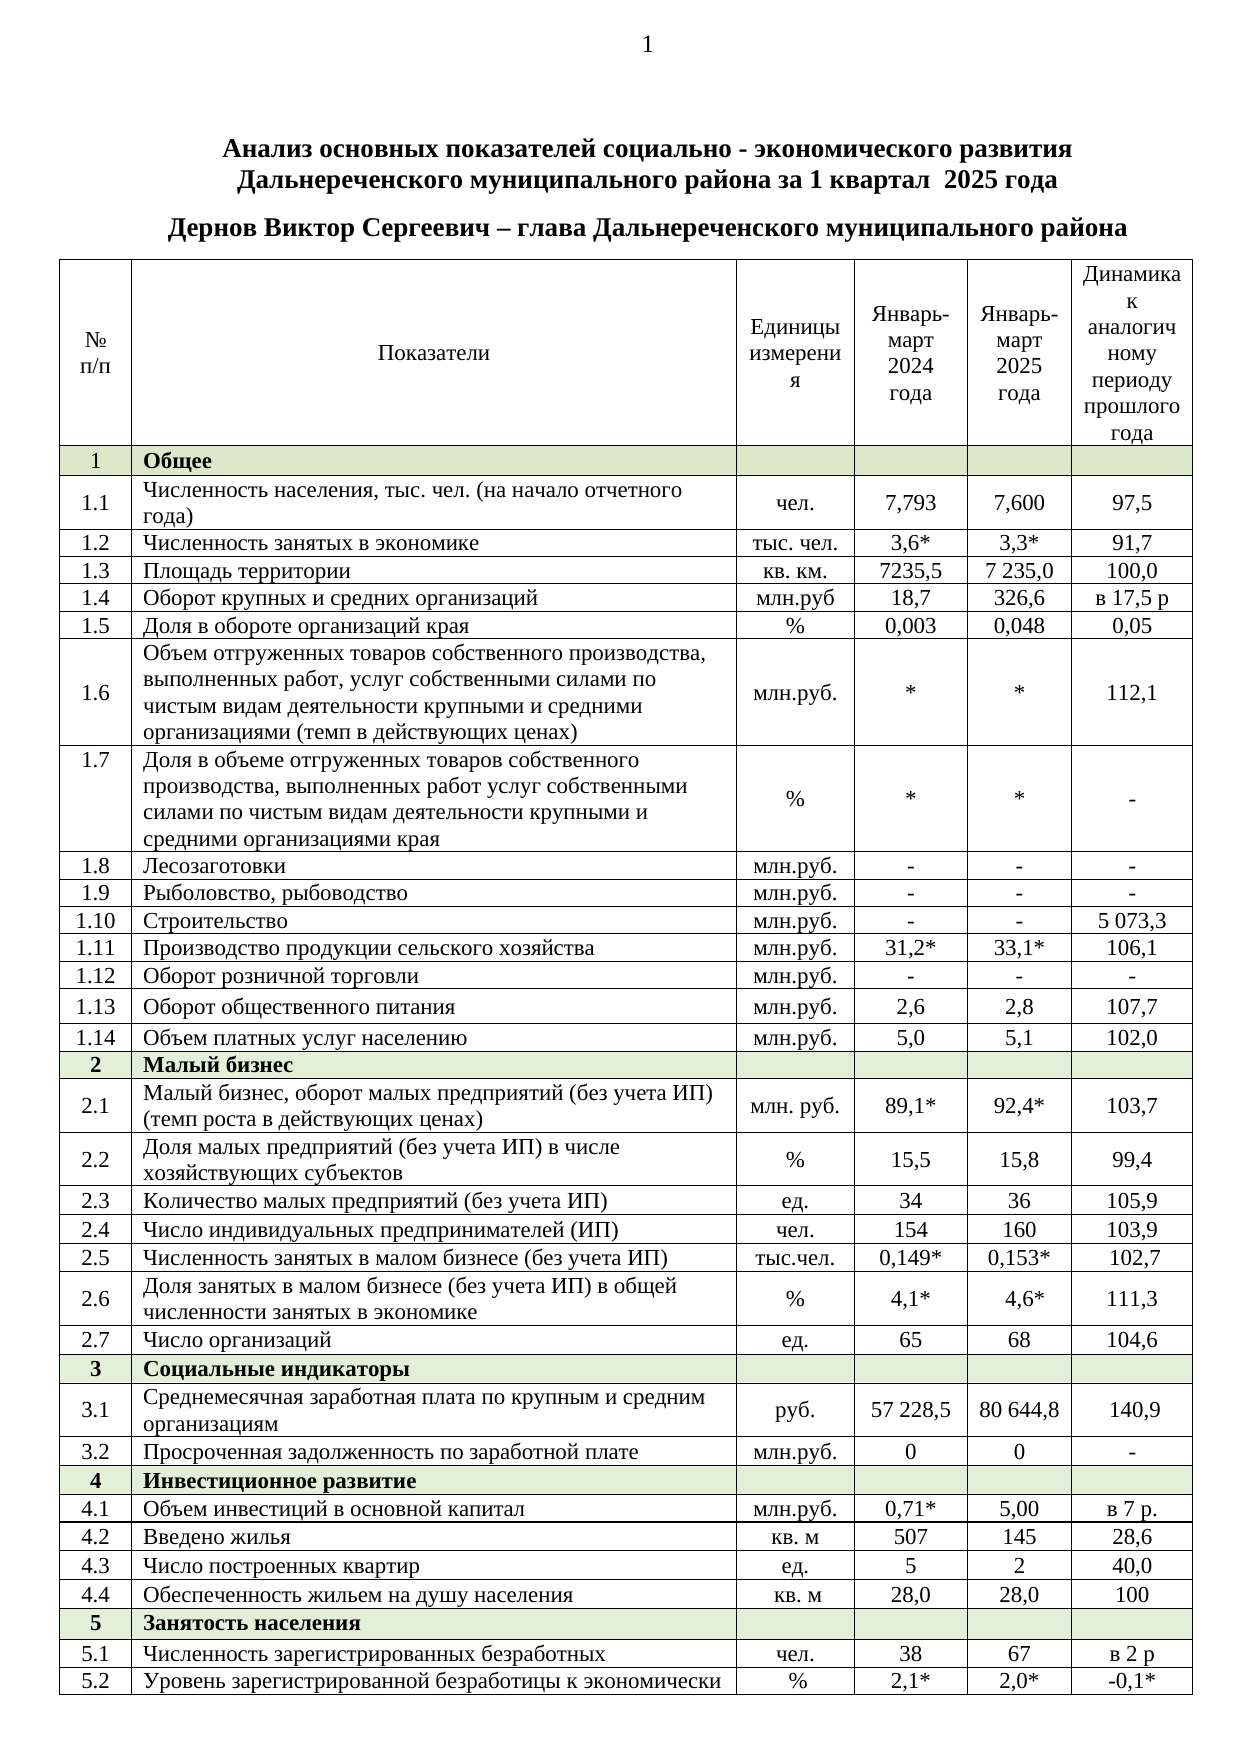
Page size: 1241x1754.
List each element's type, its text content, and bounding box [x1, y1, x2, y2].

table_cell 1.12 [60, 962, 131, 988]
table_cell 1.8 [60, 852, 131, 878]
table_cell 326,6 [968, 584, 1071, 611]
table_cell 3,3* [968, 530, 1071, 556]
table_cell Число индивидуальных предпринимателей (ИП) [132, 1215, 736, 1243]
table_cell [855, 1355, 967, 1382]
table_cell 1.3 [60, 557, 131, 583]
table_cell 0,003 [855, 612, 967, 638]
table_cell 2 [968, 1551, 1071, 1579]
table_cell в 7 р. [1072, 1495, 1192, 1521]
table_cell 102,7 [1072, 1244, 1192, 1271]
table_cell - [968, 852, 1071, 878]
table_cell 100,0 [1072, 557, 1192, 583]
table_cell - [968, 880, 1071, 906]
table_cell 1.2 [60, 530, 131, 556]
table_cell 5.2 [60, 1668, 131, 1694]
table_cell Площадь территории [132, 557, 736, 583]
table_cell 92,4* [968, 1079, 1071, 1132]
table_cell - [1072, 880, 1192, 906]
table_cell [737, 446, 854, 475]
table_cell 1.6 [60, 639, 131, 744]
table_cell 4,1* [855, 1272, 967, 1324]
table_cell % [737, 1272, 854, 1324]
table_cell 67 [968, 1640, 1071, 1667]
table_cell млн. руб. [737, 1079, 854, 1132]
table_header Динамика к аналогичному периоду прошлого года [1072, 260, 1192, 445]
table_cell млн.руб. [737, 639, 854, 744]
table_cell Объем отгруженных товаров собственного производства, выполненных работ, услуг собственными силами по чистым видам деятельности крупными и средними организациями (темп в действующих ценах) [132, 639, 736, 744]
table_cell 40,0 [1072, 1551, 1192, 1579]
table_cell 38 [855, 1640, 967, 1667]
table_cell 36 [968, 1186, 1071, 1214]
table_cell 0,048 [968, 612, 1071, 638]
table_cell 5,0 [855, 1024, 967, 1051]
table_cell -0,1* [1072, 1668, 1192, 1694]
table_cell 31,2* [855, 934, 967, 961]
table_cell [855, 446, 967, 475]
table_cell Строительство [132, 907, 736, 933]
table_header Январь-март 2024 года [855, 260, 967, 445]
table_cell 1.13 [60, 989, 131, 1023]
table_cell 102,0 [1072, 1024, 1192, 1051]
table_cell Малый бизнес, оборот малых предприятий (без учета ИП) (темп роста в действующих ценах) [132, 1079, 736, 1132]
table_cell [132, 1668, 736, 1694]
table_cell 0,05 [1072, 612, 1192, 638]
table_cell 100 [1072, 1580, 1192, 1608]
table_cell 1 [60, 446, 131, 475]
table_header Январь-март 2025 года [968, 260, 1071, 445]
table_cell 1.7 [60, 746, 131, 851]
table_cell млн.руб. [737, 989, 854, 1023]
table_cell 507 [855, 1523, 967, 1550]
table_cell 34 [855, 1186, 967, 1214]
table_cell 111,3 [1072, 1272, 1192, 1324]
table_cell тыс. чел. [737, 530, 854, 556]
table_cell млн.руб. [737, 1437, 854, 1465]
table_cell Численность населения, тыс. чел. (на начало отчетного года) [132, 476, 736, 528]
table_cell млн.руб. [737, 880, 854, 906]
table_cell млн.руб. [737, 852, 854, 878]
table_cell - [855, 907, 967, 933]
table_cell 2.1 [60, 1079, 131, 1132]
table_cell млн.руб. [737, 1495, 854, 1521]
table_cell - [855, 880, 967, 906]
table_cell 4.1 [60, 1495, 131, 1521]
table_cell 2,6 [855, 989, 967, 1023]
table_cell млн.руб. [737, 934, 854, 961]
table_cell 106,1 [1072, 934, 1192, 961]
table_cell - [1072, 1437, 1192, 1465]
table_header Единицы измерения [737, 260, 854, 445]
table_cell кв. км. [737, 557, 854, 583]
table_cell 5 [60, 1609, 131, 1639]
table_cell Среднемесячная заработная плата по крупным и средним организациям [132, 1384, 736, 1436]
table_cell [968, 1466, 1071, 1494]
table_cell 1.1 [60, 476, 131, 528]
table_cell % [737, 746, 854, 851]
table_cell - [855, 962, 967, 988]
table_cell Рыболовство, рыбоводство [132, 880, 736, 906]
table_cell 1.4 [60, 584, 131, 611]
table_cell 3,6* [855, 530, 967, 556]
table_cell 80 644,8 [968, 1384, 1071, 1436]
table_cell * [968, 639, 1071, 744]
table_cell % [737, 1668, 854, 1694]
table_cell 104,6 [1072, 1326, 1192, 1353]
table_cell ед. [737, 1186, 854, 1214]
table_cell * [968, 746, 1071, 851]
table_cell 0 [968, 1437, 1071, 1465]
table_cell 5 [855, 1551, 967, 1579]
table_cell ед. [737, 1326, 854, 1353]
table_cell 154 [855, 1215, 967, 1243]
table_cell 2.4 [60, 1215, 131, 1243]
table_cell 28,0 [968, 1580, 1071, 1608]
table_cell [855, 1052, 967, 1078]
table_cell 3 [60, 1355, 131, 1382]
table_cell Объем платных услуг населению [132, 1024, 736, 1051]
table_cell Доля малых предприятий (без учета ИП) в числе хозяйствующих субъектов [132, 1133, 736, 1185]
table_cell Занятость населения [132, 1609, 736, 1639]
table_cell [737, 1355, 854, 1382]
table_cell [968, 1609, 1071, 1639]
table_cell 7 235,0 [968, 557, 1071, 583]
table_cell - [855, 852, 967, 878]
table_cell 0,149* [855, 1244, 967, 1271]
table_cell Оборот крупных и средних организаций [132, 584, 736, 611]
table_cell 5,00 [968, 1495, 1071, 1521]
table_cell Численность занятых в экономике [132, 530, 736, 556]
table_cell 105,9 [1072, 1186, 1192, 1214]
table_cell [1072, 1052, 1192, 1078]
table_cell 2,0* [968, 1668, 1071, 1694]
table_cell 4.2 [60, 1523, 131, 1550]
table_cell [855, 1466, 967, 1494]
table_cell 103,7 [1072, 1079, 1192, 1132]
table_cell 1.14 [60, 1024, 131, 1051]
table_cell 3.1 [60, 1384, 131, 1436]
table_cell 2.7 [60, 1326, 131, 1353]
table_cell Доля в обороте организаций края [132, 612, 736, 638]
table_cell 15,5 [855, 1133, 967, 1185]
table_cell чел. [737, 476, 854, 528]
table_cell кв. м [737, 1580, 854, 1608]
table_cell 140,9 [1072, 1384, 1192, 1436]
table_cell - [1072, 852, 1192, 878]
table_cell 5 073,3 [1072, 907, 1192, 933]
table_cell млн.руб. [737, 962, 854, 988]
table_cell в 17,5 р [1072, 584, 1192, 611]
table_header № п/п [60, 260, 131, 445]
table_cell руб. [737, 1384, 854, 1436]
table_cell Социальные индикаторы [132, 1355, 736, 1382]
table_cell Доля в объеме отгруженных товаров собственного производства, выполненных работ услуг собственными силами по чистым видам деятельности крупными и средними организациями края [132, 746, 736, 851]
table_cell [968, 446, 1071, 475]
table_cell 2.3 [60, 1186, 131, 1214]
table_cell 99,4 [1072, 1133, 1192, 1185]
table_cell 28,0 [855, 1580, 967, 1608]
table_cell 65 [855, 1326, 967, 1353]
table_cell 4.3 [60, 1551, 131, 1579]
table_cell Число построенных квартир [132, 1551, 736, 1579]
table_cell Доля занятых в малом бизнесе (без учета ИП) в общей численности занятых в экономике [132, 1272, 736, 1324]
table_cell 4,6* [968, 1272, 1071, 1324]
table_cell 0,71* [855, 1495, 967, 1521]
table_cell 91,7 [1072, 530, 1192, 556]
table_cell 68 [968, 1326, 1071, 1353]
table_cell 57 228,5 [855, 1384, 967, 1436]
table_cell Лесозаготовки [132, 852, 736, 878]
table_cell 103,9 [1072, 1215, 1192, 1243]
table_cell - [968, 962, 1071, 988]
table_cell в 2 р [1072, 1640, 1192, 1667]
table_cell 1.11 [60, 934, 131, 961]
table_cell 2.5 [60, 1244, 131, 1271]
table_cell 2,8 [968, 989, 1071, 1023]
table_cell тыс.чел. [737, 1244, 854, 1271]
table_cell 160 [968, 1215, 1071, 1243]
table_cell 4.4 [60, 1580, 131, 1608]
table_cell Инвестиционное развитие [132, 1466, 736, 1494]
table_cell 1.10 [60, 907, 131, 933]
table_cell чел. [737, 1640, 854, 1667]
table_cell 18,7 [855, 584, 967, 611]
table_cell 33,1* [968, 934, 1071, 961]
table_cell % [737, 612, 854, 638]
table_cell Количество малых предприятий (без учета ИП) [132, 1186, 736, 1214]
table_cell ед. [737, 1551, 854, 1579]
table_cell [737, 1466, 854, 1494]
table_cell Производство продукции сельского хозяйства [132, 934, 736, 961]
table_cell 7,793 [855, 476, 967, 528]
table_cell 15,8 [968, 1133, 1071, 1185]
table_cell - [1072, 746, 1192, 851]
table_cell 2 [60, 1052, 131, 1078]
table_cell 112,1 [1072, 639, 1192, 744]
table_cell чел. [737, 1215, 854, 1243]
table_cell 145 [968, 1523, 1071, 1550]
table_cell млн.руб [737, 584, 854, 611]
table_cell Объем инвестиций в основной капитал [132, 1495, 736, 1521]
table_cell Оборот розничной торговли [132, 962, 736, 988]
table_cell - [968, 907, 1071, 933]
table_cell 2,1* [855, 1668, 967, 1694]
text Дернов Виктор Сергеевич – глава Дальнереченского муниципального района [57, 211, 1164, 243]
table_cell % [737, 1133, 854, 1185]
table_cell 7235,5 [855, 557, 967, 583]
table_cell 97,5 [1072, 476, 1192, 528]
text Анализ основных показателей социально - экономического развития [131, 132, 1164, 163]
table_cell [737, 1052, 854, 1078]
table_cell 4 [60, 1466, 131, 1494]
table_cell 2.2 [60, 1133, 131, 1185]
table_cell [737, 1609, 854, 1639]
table_cell 7,600 [968, 476, 1071, 528]
table_cell Введено жилья [132, 1523, 736, 1550]
table_cell 0 [855, 1437, 967, 1465]
table_cell млн.руб. [737, 1024, 854, 1051]
table_cell Число организаций [132, 1326, 736, 1353]
table_cell 89,1* [855, 1079, 967, 1132]
table_cell Просроченная задолженность по заработной плате [132, 1437, 736, 1465]
table_cell [968, 1052, 1071, 1078]
table_cell [855, 1609, 967, 1639]
table_cell * [855, 639, 967, 744]
table_cell 3.2 [60, 1437, 131, 1465]
table_cell [968, 1355, 1071, 1382]
table_header Показатели [132, 260, 736, 445]
table_cell Малый бизнес [132, 1052, 736, 1078]
table_cell 1.5 [60, 612, 131, 638]
table_cell кв. м [737, 1523, 854, 1550]
table_cell 5.1 [60, 1640, 131, 1667]
table_cell [1072, 1355, 1192, 1382]
text Дальнереченского муниципального района за 1 квартал 2025 года [131, 163, 1164, 195]
table_cell [1072, 446, 1192, 475]
table_cell Общее [132, 446, 736, 475]
table_cell Обеспеченность жильем на душу населения [132, 1580, 736, 1608]
table_cell [1072, 1466, 1192, 1494]
table_cell 0,153* [968, 1244, 1071, 1271]
table_cell Оборот общественного питания [132, 989, 736, 1023]
table_cell - [1072, 962, 1192, 988]
table_cell млн.руб. [737, 907, 854, 933]
table_cell Численность занятых в малом бизнесе (без учета ИП) [132, 1244, 736, 1271]
table_cell 2.6 [60, 1272, 131, 1324]
table_cell 1.9 [60, 880, 131, 906]
table_cell Численность зарегистрированных безработных [132, 1640, 736, 1667]
table_cell 107,7 [1072, 989, 1192, 1023]
table_cell 5,1 [968, 1024, 1071, 1051]
table_cell * [855, 746, 967, 851]
table_cell 28,6 [1072, 1523, 1192, 1550]
table_cell [1072, 1609, 1192, 1639]
